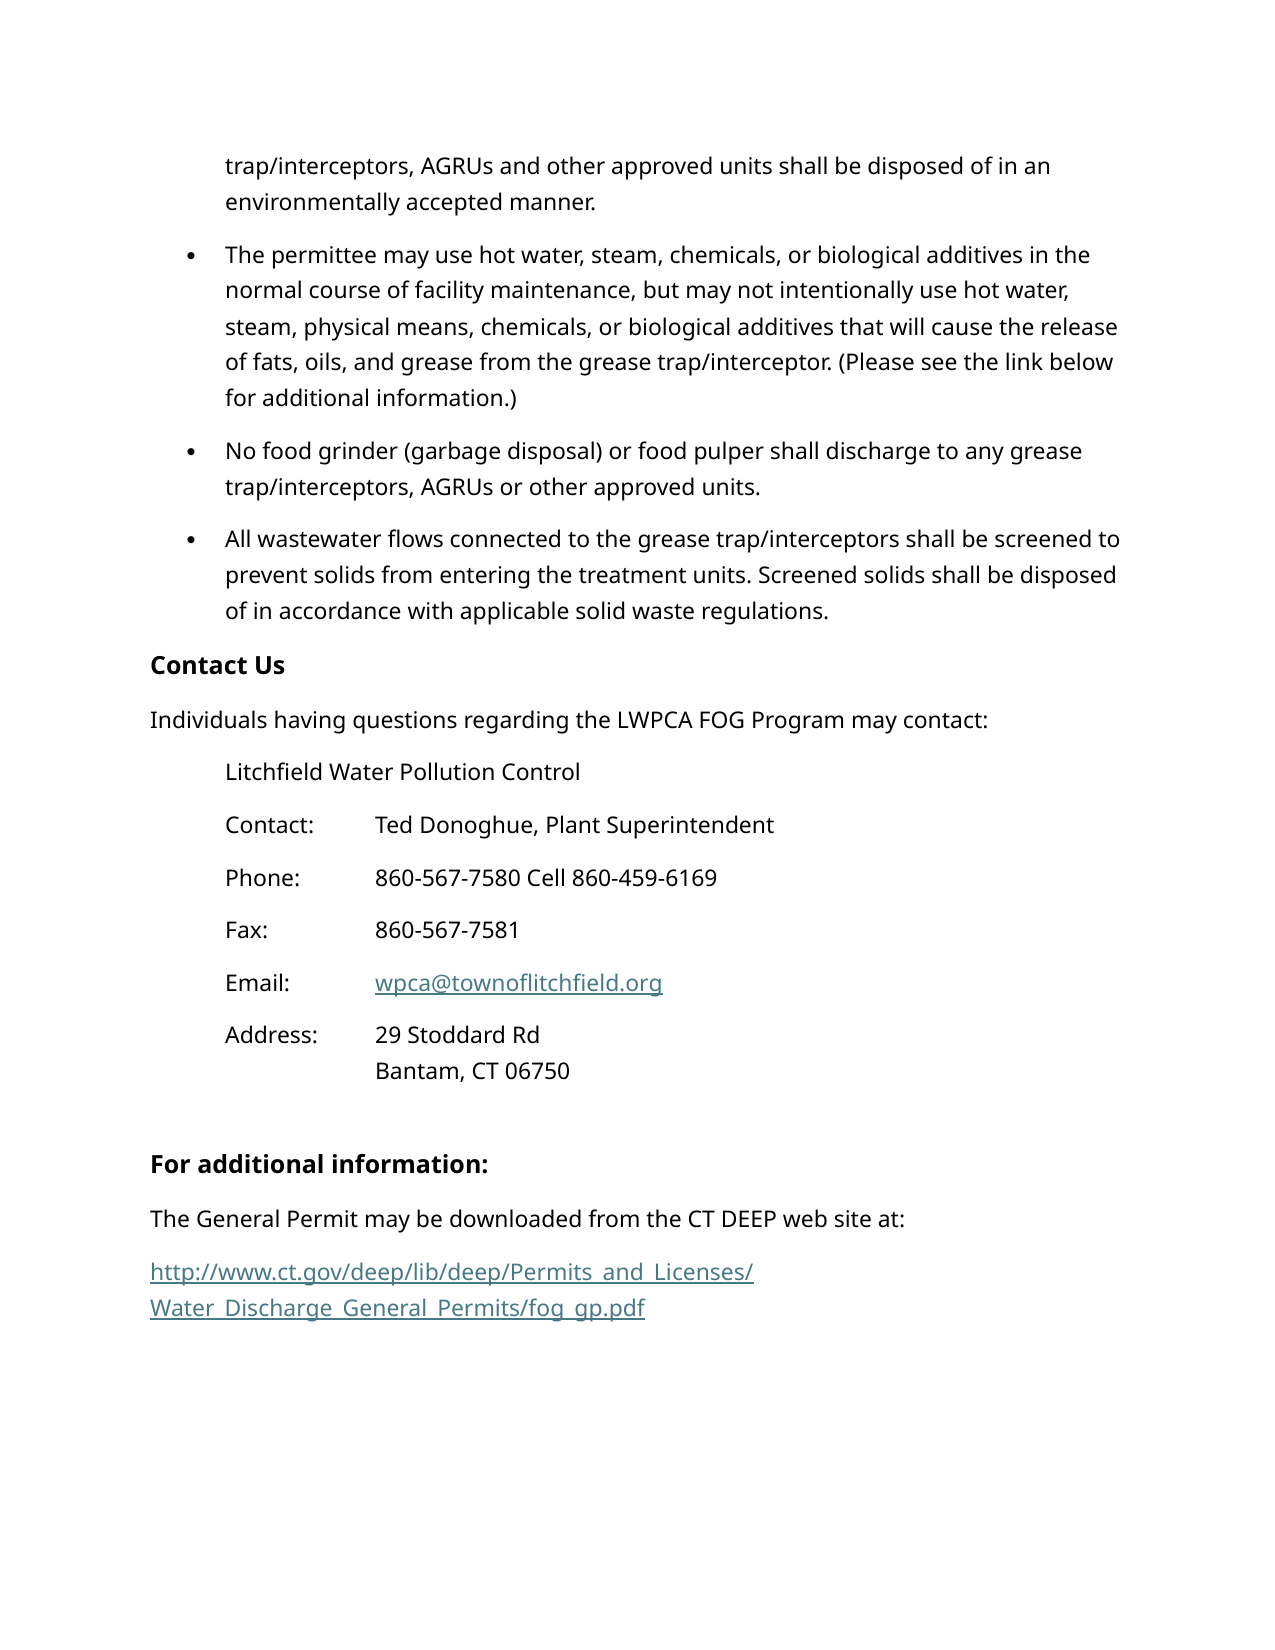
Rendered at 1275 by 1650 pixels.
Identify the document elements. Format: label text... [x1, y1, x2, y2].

text Phone: 860-567-7580 Cell 860-459-6169 [225, 862, 1125, 893]
text Individuals having questions regarding the LWPCA FOG Program may contact: [150, 704, 1125, 735]
text Email: wpca@townoflitchfield.org [225, 967, 1125, 998]
text Address: 29 Stoddard Rd [225, 1019, 1125, 1051]
text Contact Us [150, 648, 1125, 682]
text Bantam, CT 06750 [300, 1055, 1125, 1087]
text Fax: 860-567-7581 [225, 914, 1125, 945]
list No food grinder (garbage disposal) or food pulper shall discharge to any grease trap/interceptors, AGRUs or other approved units. [187, 435, 1125, 502]
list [187, 150, 1125, 217]
text For additional information: [150, 1147, 1125, 1181]
list The permittee may use hot water, steam, chemicals, or biological additives in the normal course of facility maintenance, but may not intentionally use hot water, steam, physical means, chemicals, or biological additives that will cause the release of fats, oils, and grease from the grease trap/interceptor. (Please see the link below for additional information.) [187, 238, 1125, 413]
list All wastewater flows connected to the grease trap/interceptors shall be screened to prevent solids from entering the treatment units. Screened solids shall be disposed of in accordance with applicable solid waste regulations. [187, 523, 1125, 627]
text The General Permit may be downloaded from the CT DEEP web site at: [150, 1203, 1125, 1234]
text http://www.ct.gov/deep/lib/deep/Permits_and_Licenses/Water_Discharge_General_Permits/fog_gp.pdf [150, 1256, 1125, 1323]
text Litchfield Water Pollution Control [225, 756, 1125, 788]
text Contact: Ted Donoghue, Plant Superintendent [225, 809, 1125, 840]
